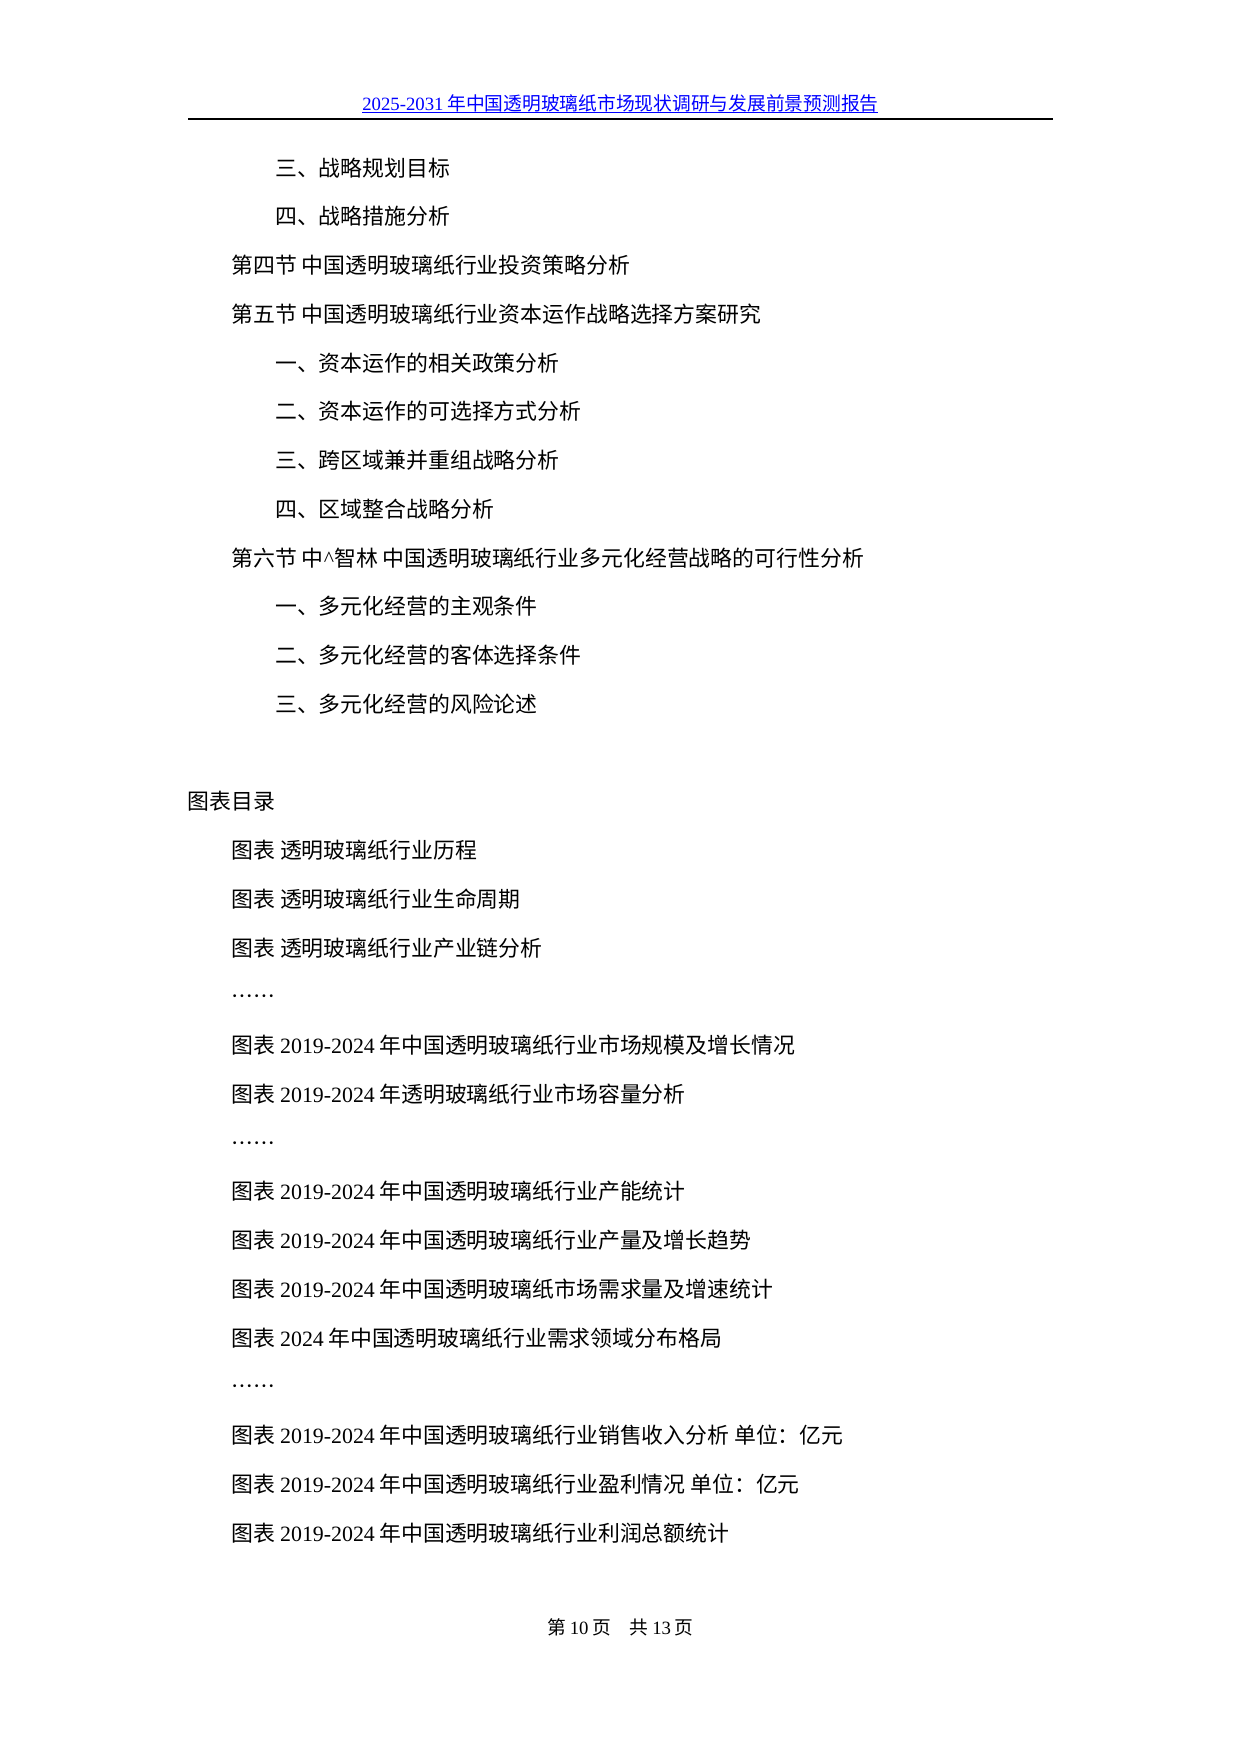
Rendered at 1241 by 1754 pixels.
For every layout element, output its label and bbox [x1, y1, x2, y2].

text [187, 150, 1053, 1548]
